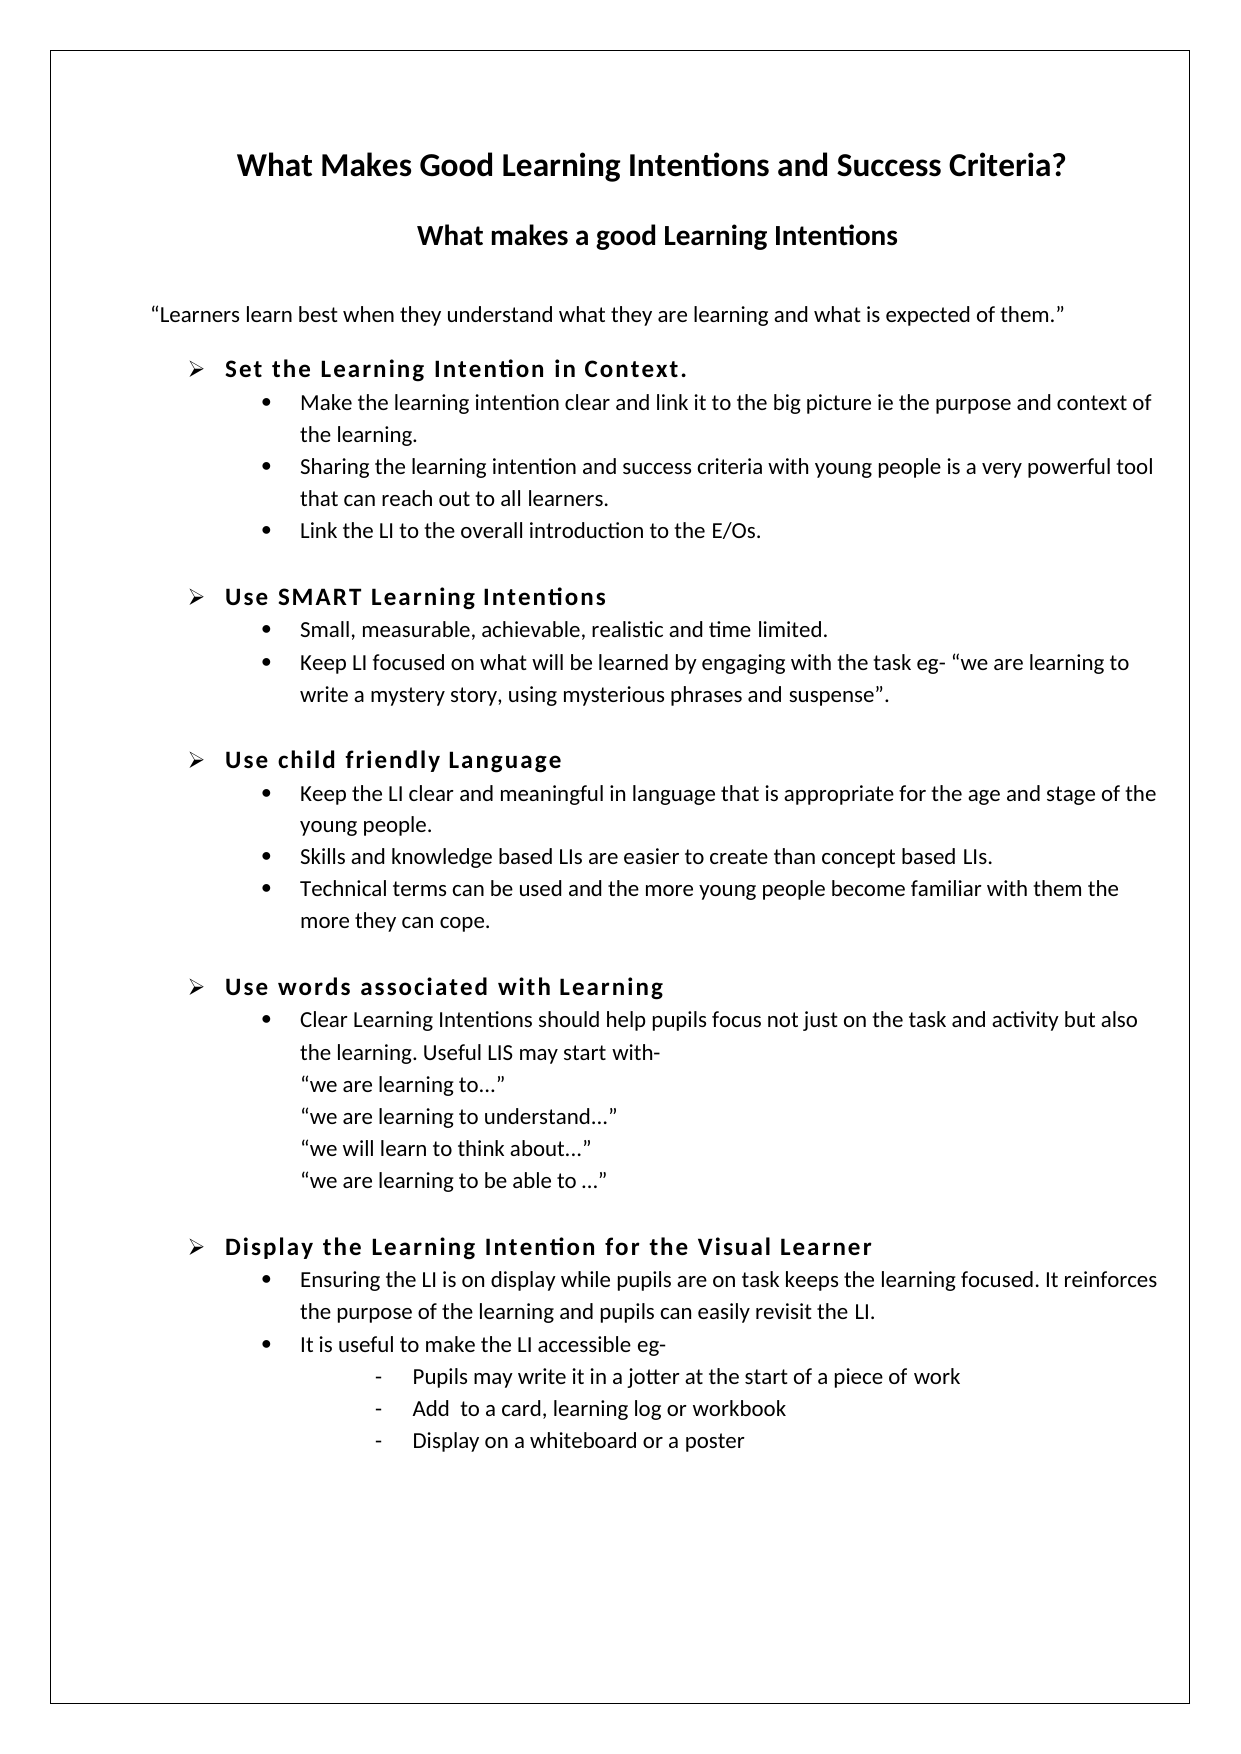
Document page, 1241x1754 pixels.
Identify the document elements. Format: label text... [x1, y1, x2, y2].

list Link the LI to the overall introduction to the E/Os. [262, 517, 1173, 544]
text “we are learning to understand...” “we will learn to think about...” [300, 1102, 620, 1162]
list Keep LI focused on what will be learned by engaging with the task eg- “we are learning to write a mystery story, using mysterious phrases and suspense”. [262, 648, 1131, 708]
subtitle Display the Learning Intention for the Visual Learner [187, 1231, 1173, 1261]
subtitle Set the Learning Intention in Context. [187, 353, 1173, 383]
subtitle Use SMART Learning Intentions [187, 581, 1173, 611]
list Ensuring the LI is on display while pupils are on task keeps the learning focused. It reinforces the purpose of the learning and pupils can easily revisit the LI. [262, 1265, 1159, 1326]
subtitle Use child friendly Language [187, 744, 1173, 774]
list Technical terms can be used and the more young people become familiar with them the more they can cope. [262, 874, 1121, 934]
list Pupils may write it in a jotter at the start of a piece of work [375, 1362, 1173, 1390]
list Make the learning intention clear and link it to the big picture ie the purpose and context of the learning. [262, 388, 1154, 448]
text “we are learning to...” [300, 1070, 1165, 1098]
list Clear Learning Intentions should help pupils focus not just on the task and activity but also the learning. Useful LIS may start with- [262, 1006, 1140, 1066]
list Small, measurable, achievable, realistic and time limited. [262, 615, 1173, 643]
text “we are learning to be able to …” [300, 1166, 1165, 1194]
list Add to a card, learning log or workbook [375, 1394, 1173, 1422]
list Display on a whiteboard or a poster [375, 1427, 1173, 1454]
list Keep the LI clear and meaningful in language that is appropriate for the age and stage of the young people. [262, 779, 1158, 838]
text What makes a good Learning Intentions [150, 217, 1165, 253]
list It is useful to make the LI accessible eg- [262, 1330, 1173, 1358]
subtitle Use words associated with Learning [187, 971, 1173, 1001]
text What Makes Good Learning Intentions and Success Criteria? [139, 144, 1165, 184]
list Sharing the learning intention and success criteria with young people is a very powerful tool that can reach out to all learners. [262, 452, 1156, 512]
text “Learners learn best when they understand what they are learning and what is expected of them.” [150, 300, 1165, 328]
list Skills and knowledge based LIs are easier to create than concept based LIs. [262, 842, 1173, 870]
